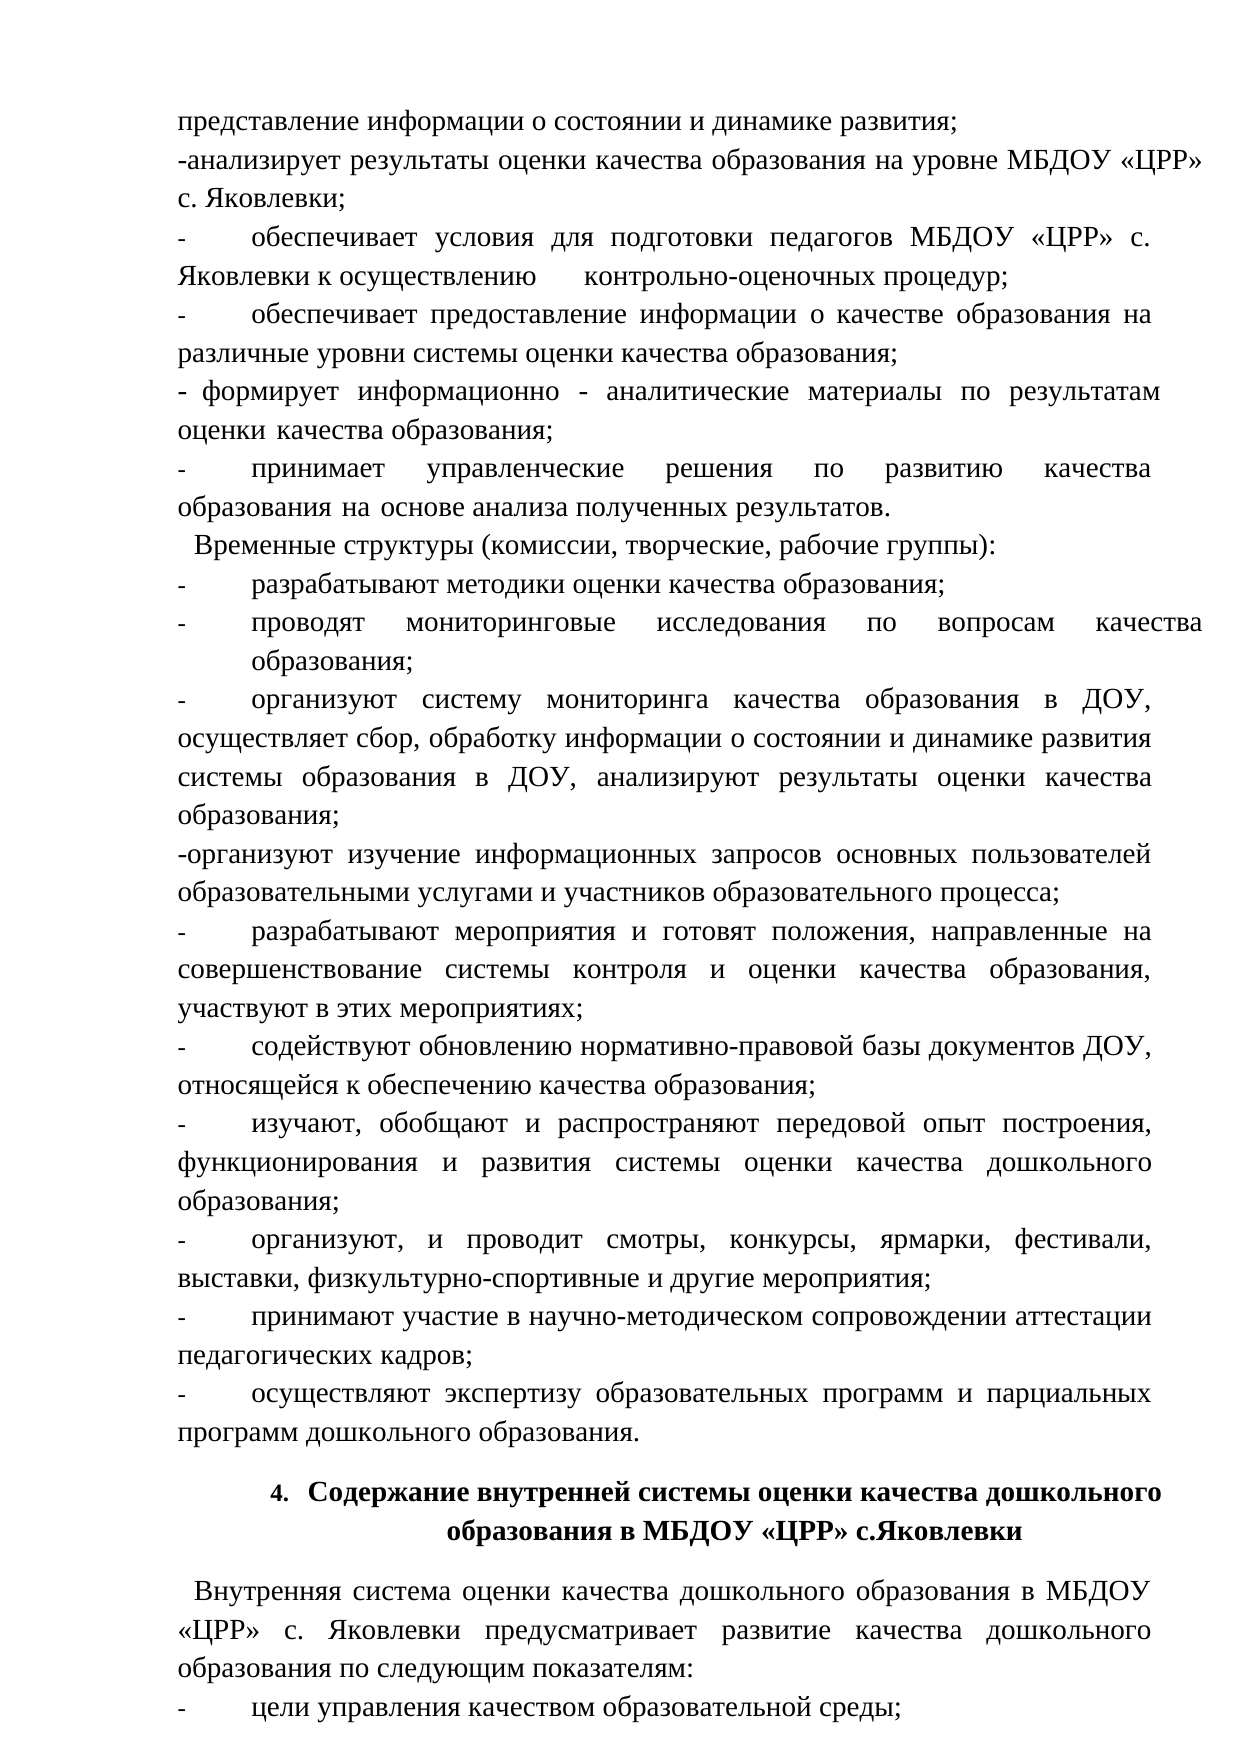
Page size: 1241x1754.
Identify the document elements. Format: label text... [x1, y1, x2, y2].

list цели управления качеством образовательной среды; [177, 1689, 1203, 1723]
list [177, 103, 1152, 137]
list принимает управленческие решения по развитию качества образования на основе анализа полученных результатов. [177, 450, 1151, 522]
text -анализирует результаты оценки качества образования на уровне МБДОУ «ЦРР» с. Яковлевки; [177, 142, 1203, 214]
list организуют, и проводит смотры, конкурсы, ярмарки, фестивали, выставки, физкультурно-спортивные и другие мероприятия; [177, 1221, 1152, 1293]
list обеспечивает условия для подготовки педагогов МБДОУ «ЦРР» с. Яковлевки к осуществлению контрольно-оценочных процедур; [177, 219, 1151, 291]
text - формирует информационно - аналитические материалы по результатам оценки качества образования; [177, 373, 1160, 445]
list разрабатывают методики оценки качества образования; [177, 566, 1203, 599]
list разрабатывают мероприятия и готовят положения, направленные на совершенствование системы контроля и оценки качества образования, участвуют в этих мероприятиях; [177, 913, 1152, 1023]
list осуществляют экспертизу образовательных программ и парциальных программ дошкольного образования. [177, 1375, 1151, 1447]
list содействуют обновлению нормативно-правовой базы документов ДОУ, относящейся к обеспечению качества образования; [177, 1028, 1152, 1101]
list изучают, обобщают и распространяют передовой опыт построения, функционирования и развития системы оценки качества дошкольного образования; [177, 1106, 1152, 1216]
list Временные структуры (комиссии, творческие, рабочие группы): [156, 527, 1203, 561]
subtitle Содержание внутренней системы оценки качества дошкольного образования в МБДОУ «ЦРР» с.Яковлевки [229, 1474, 1203, 1546]
list обеспечивает предоставление информации о качестве образования на различные уровни системы оценки качества образования; [177, 296, 1151, 368]
list проводят мониторинговые исследования по вопросам качества образования; [177, 604, 1203, 677]
text -организуют изучение информационных запросов основных пользователей образовательными услугами и участников образовательного процесса; [177, 836, 1151, 908]
list организуют систему мониторинга качества образования в ДОУ, осуществляет сбор, обработку информации о состоянии и динамике развития системы образования в ДОУ, анализируют результаты оценки качества образования; [177, 682, 1152, 831]
list принимают участие в научно-методическом сопровождении аттестации педагогических кадров; [177, 1298, 1152, 1370]
list Внутренняя система оценки качества дошкольного образования в МБДОУ «ЦРР» с. Яковлевки предусматривает развитие качества дошкольного образования по следующим показателям: [177, 1573, 1152, 1684]
